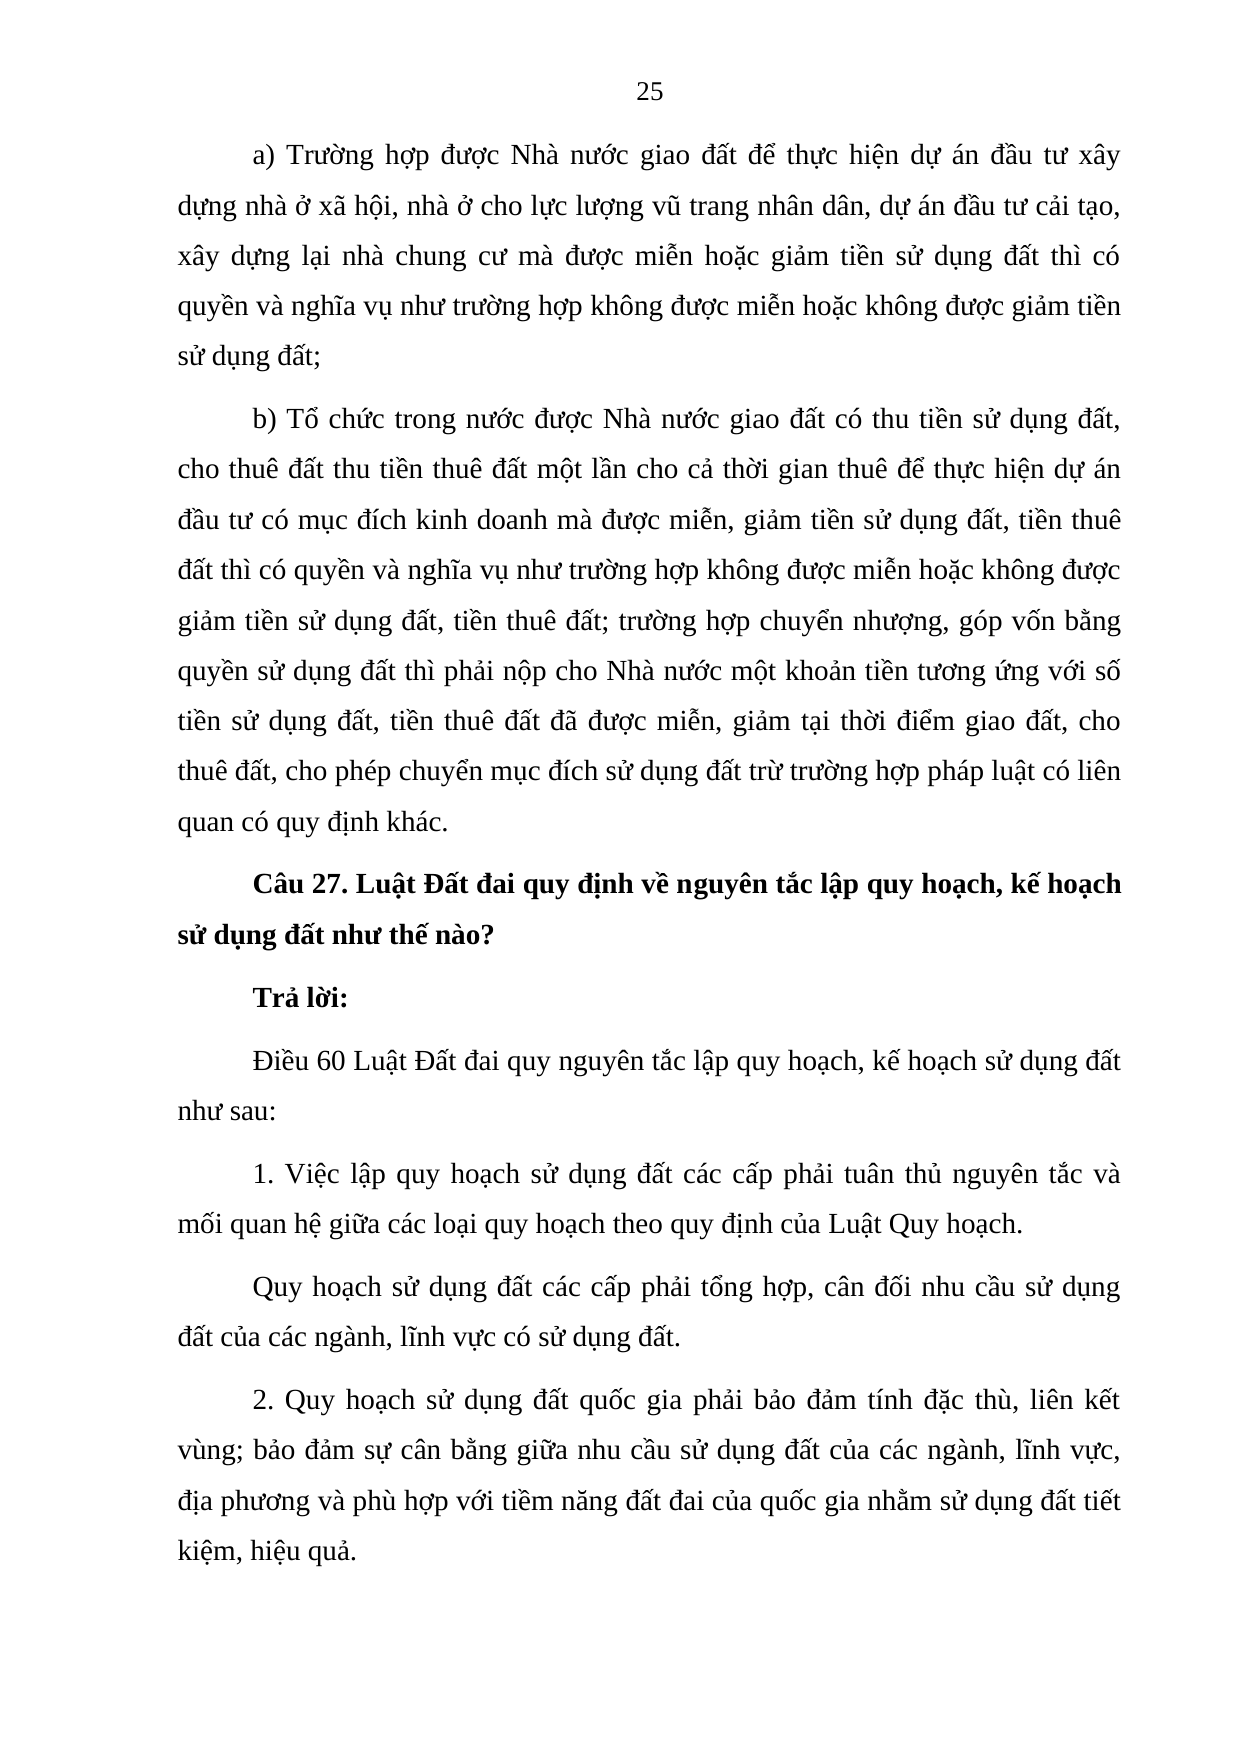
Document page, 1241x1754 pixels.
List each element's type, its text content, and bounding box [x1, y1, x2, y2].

text Câu 27. Luật Đất đai quy định về nguyên tắc lập quy hoạch, kế hoạch sử dụng đất như thế nào? [177, 867, 1122, 951]
text b) Tổ chức trong nước được Nhà nước giao đất có thu tiền sử dụng đất, cho thuê đất thu tiền thuê đất một lần cho cả thời gian thuê để thực hiện dự án đầu tư có mục đích kinh doanh mà được miễn, giảm tiền sử dụng đất, tiền thuê đất thì có quyền và nghĩa vụ như trường hợp không được miễn hoặc không được giảm tiền sử dụng đất, tiền thuê đất; trường hợp chuyển nhượng, góp vốn bằng quyền sử dụng đất thì phải nộp cho Nhà nước một khoản tiền tương ứng với số tiền sử dụng đất, tiền thuê đất đã được miễn, giảm tại thời điểm giao đất, cho thuê đất, cho phép chuyển mục đích sử dụng đất trừ trường hợp pháp luật có liên quan có quy định khác. [177, 401, 1122, 837]
text a) Trường hợp được Nhà nước giao đất để thực hiện dự án đầu tư xây dựng nhà ở xã hội, nhà ở cho lực lượng vũ trang nhân dân, dự án đầu tư cải tạo, xây dựng lại nhà chung cư mà được miễn hoặc giảm tiền sử dụng đất thì có quyền và nghĩa vụ như trường hợp không được miễn hoặc không được giảm tiền sử dụng đất; [177, 137, 1122, 372]
text 1. Việc lập quy hoạch sử dụng đất các cấp phải tuân thủ nguyên tắc và mối quan hệ giữa các loại quy hoạch theo quy định của Luật Quy hoạch. [177, 1156, 1122, 1239]
text Điều 60 Luật Đất đai quy nguyên tắc lập quy hoạch, kế hoạch sử dụng đất như sau: [177, 1043, 1122, 1126]
text Quy hoạch sử dụng đất các cấp phải tổng hợp, cân đối nhu cầu sử dụng đất của các ngành, lĩnh vực có sử dụng đất. [177, 1269, 1122, 1353]
text Trả lời: [177, 980, 1122, 1013]
text 2. Quy hoạch sử dụng đất quốc gia phải bảo đảm tính đặc thù, liên kết vùng; bảo đảm sự cân bằng giữa nhu cầu sử dụng đất của các ngành, lĩnh vực, địa phương và phù hợp với tiềm năng đất đai của quốc gia nhằm sử dụng đất tiết kiệm, hiệu quả. [177, 1382, 1122, 1566]
